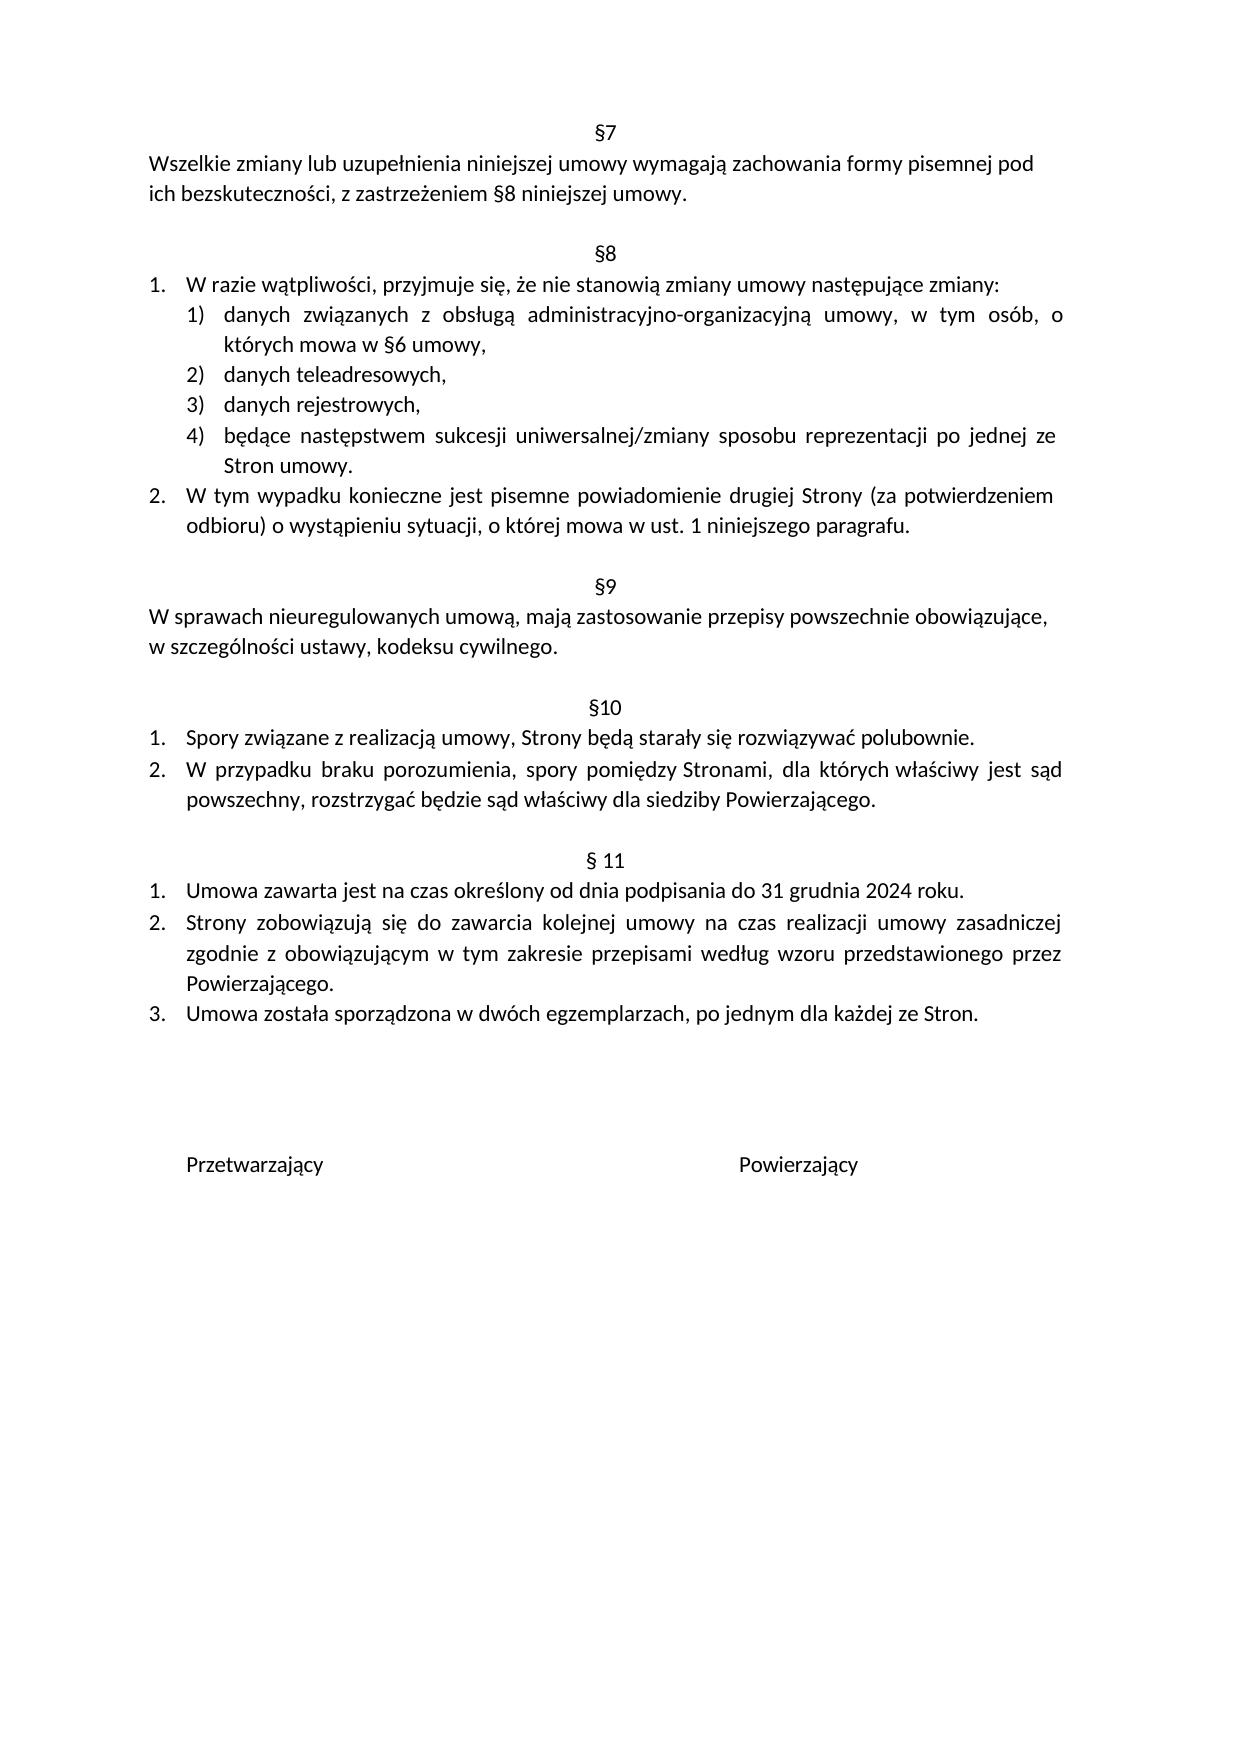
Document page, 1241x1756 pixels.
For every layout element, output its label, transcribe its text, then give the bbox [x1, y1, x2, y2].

list danych teleadresowych, [186, 360, 1226, 388]
text § 11 [586, 846, 1226, 874]
text W sprawach nieuregulowanych umową, mają zastosowanie przepisy powszechnie obowiązujące, w szczególności ustawy, kodeksu cywilnego. [149, 602, 1063, 660]
list W przypadku braku porozumienia, spory pomiędzy Stronami, dla których właściwy jest sąd powszechny, rozstrzygać będzie sąd właściwy dla siedziby Powierzającego. [149, 755, 1063, 813]
list W tym wypadku konieczne jest pisemne powiadomienie drugiej Strony (za potwierdzeniem [149, 481, 1226, 509]
list Umowa została sporządzona w dwóch egzemplarzach, po jednym dla każdej ze Stron. [149, 999, 1226, 1027]
text odbioru) o wystąpieniu sytuacji, o której mowa w ust. 1 niniejszego paragrafu. [186, 511, 1226, 539]
list Umowa zawarta jest na czas określony od dnia podpisania do 31 grudnia 2024 roku. [149, 876, 1226, 904]
list Spory związane z realizacją umowy, Strony będą starały się rozwiązywać polubownie. [149, 723, 1226, 751]
text Wszelkie zmiany lub uzupełnienia niniejszej umowy wymagają zachowania formy pisemnej pod ich bezskuteczności, z zastrzeżeniem §8 niniejszej umowy. [149, 149, 1063, 207]
list W razie wątpliwości, przyjmuje się, że nie stanowią zmiany umowy następujące zmiany: [149, 270, 1226, 298]
text §9 [594, 572, 1226, 600]
list będące następstwem sukcesji uniwersalnej/zmiany sposobu reprezentacji po jednej ze [186, 421, 1226, 449]
text Przetwarzający Powierzający [186, 1150, 1226, 1178]
list danych rejestrowych, [186, 391, 1226, 418]
list danych związanych z obsługą administracyjno-organizacyjną umowy, w tym osób, o których mowa w §6 umowy, [186, 300, 1063, 358]
text Stron umowy. [224, 451, 1226, 479]
text §7 [594, 118, 1226, 147]
list Strony zobowiązują się do zawarcia kolejnej umowy na czas realizacji umowy zasadniczej zgodnie z obowiązującym w tym zakresie przepisami według wzoru przedstawionego przez Powierzającego. [149, 908, 1063, 997]
text §10 [588, 693, 1226, 721]
text §8 [594, 239, 1226, 267]
